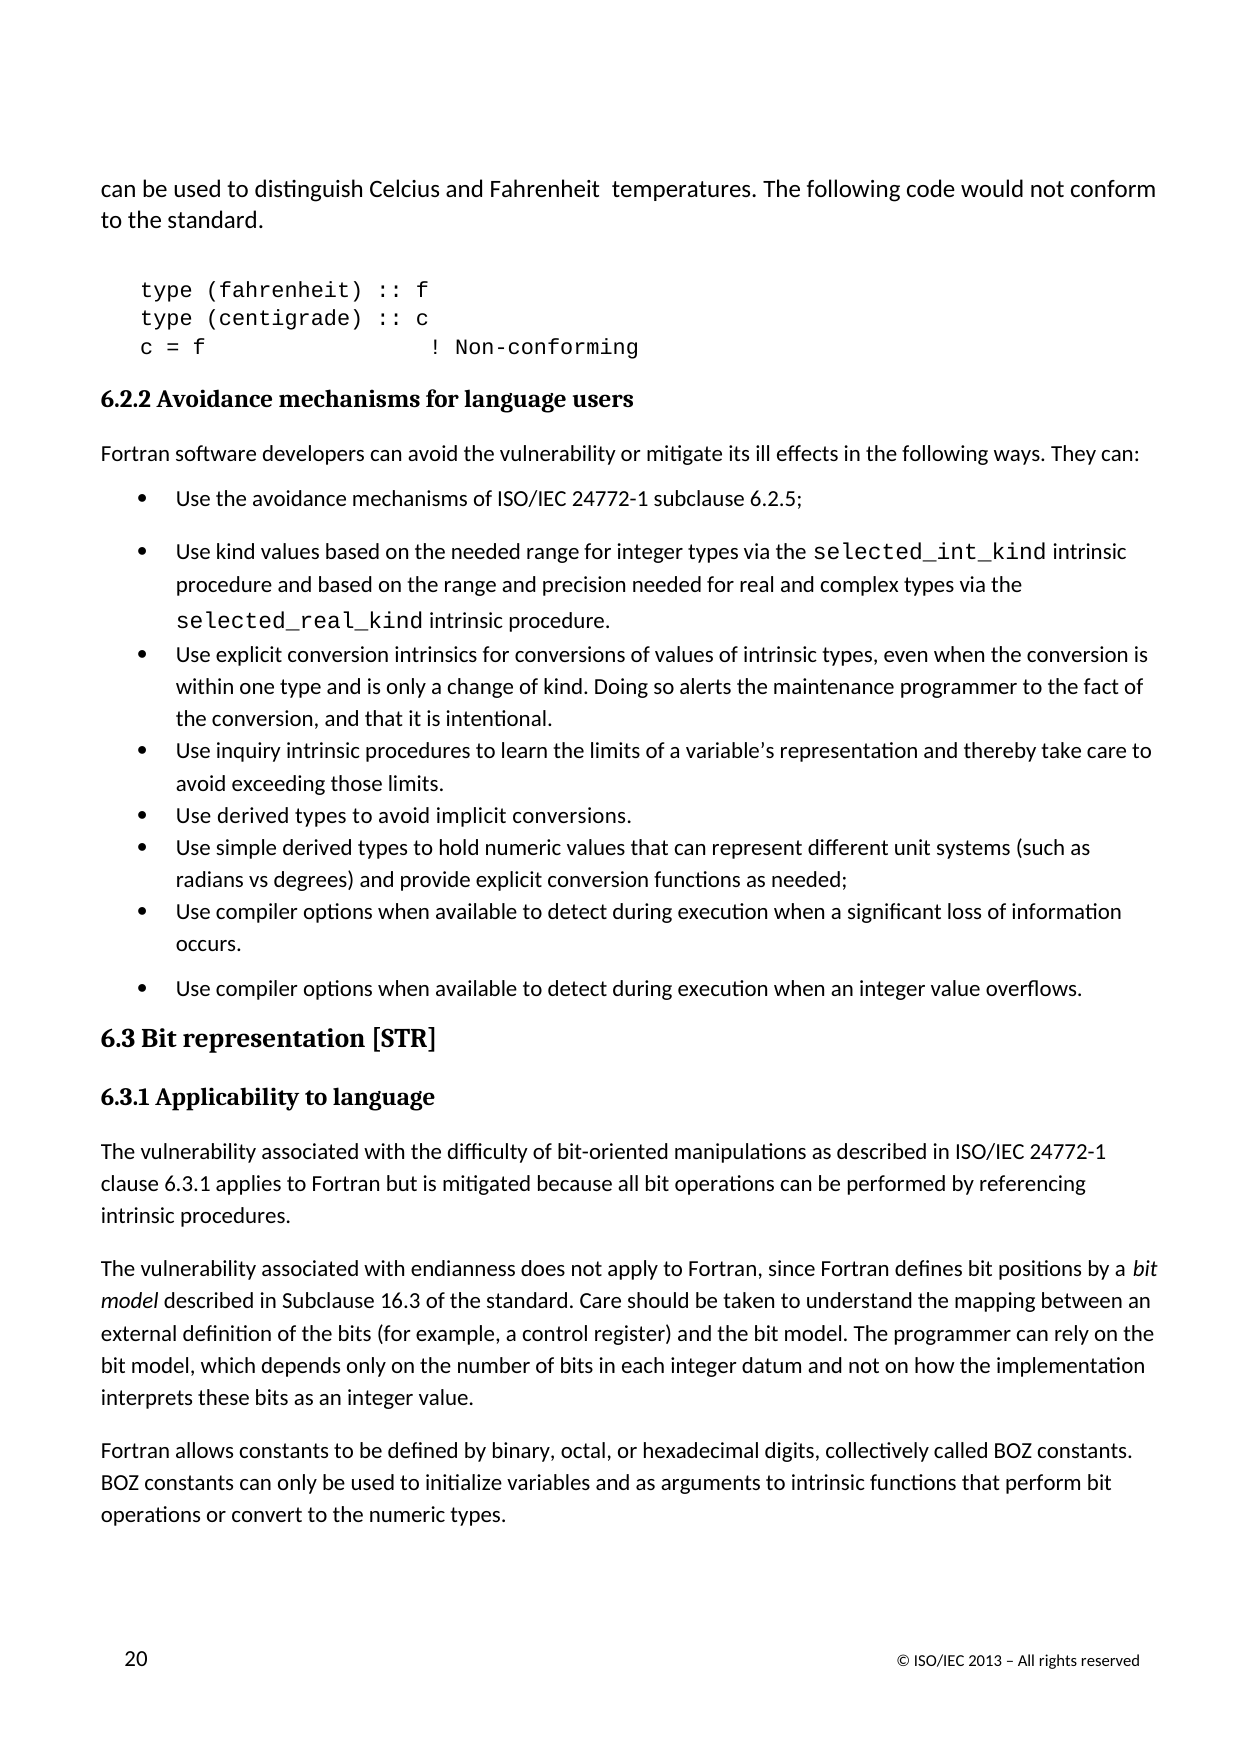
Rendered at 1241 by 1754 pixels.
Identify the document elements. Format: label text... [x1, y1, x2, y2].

subtitle 6.3 Bit representation [STR] [101, 1023, 1164, 1054]
text type (fahrenheit) :: f type (centigrade) :: c c = f ! Non-conforming [101, 245, 1164, 361]
list Fortran software developers can avoid the vulnerability or mitigate its ill effects in the following ways. They can: [101, 439, 1164, 467]
list Use kind values based on the needed range for integer types via the selected_int_kind intrinsic procedure and based on the range and precision needed for real and complex types via the selected_real_kind intrinsic procedure. [138, 537, 1164, 635]
list Use explicit conversion intrinsics for conversions of values of intrinsic types, even when the conversion is within one type and is only a change of kind. Doing so alerts the maintenance programmer to the fact of the conversion, and that it is intentional. [138, 640, 1164, 732]
list Use the avoidance mechanisms of ISO/IEC 24772-1 subclause 6.2.5; [138, 484, 1164, 512]
text 6.2.2 Avoidance mechanisms for language users [101, 385, 1164, 414]
text can be used to distinguish Celcius and Fahrenheit temperatures. The following code would not conform to the standard. [101, 173, 1164, 234]
list Use compiler options when available to detect during execution when an integer value overflows. [138, 974, 1164, 1002]
list Use derived types to avoid implicit conversions. [138, 801, 1164, 829]
list Use compiler options when available to detect during execution when a significant loss of information occurs. [138, 897, 1164, 958]
text The vulnerability associated with endianness does not apply to Fortran, since Fortran defines bit positions by a bit model described in Subclause 16.3 of the standard. Care should be taken to understand the mapping between an external definition of the bits (for example, a control register) and the bit model. The programmer can rely on the bit model, which depends only on the number of bits in each integer datum and not on how the implementation interprets these bits as an integer value. [101, 1254, 1164, 1411]
list Use simple derived types to hold numeric values that can represent different unit systems (such as radians vs degrees) and provide explicit conversion functions as needed; [138, 833, 1164, 893]
list Use inquiry intrinsic procedures to learn the limits of a variable’s representation and thereby take care to avoid exceeding those limits. [138, 736, 1164, 797]
text Fortran allows constants to be defined by binary, octal, or hexadecimal digits, collectively called BOZ constants. BOZ constants can only be used to initialize variables and as arguments to intrinsic functions that perform bit operations or convert to the numeric types. [101, 1436, 1164, 1529]
text 6.3.1 Applicability to language [101, 1083, 1164, 1112]
text The vulnerability associated with the difficulty of bit-oriented manipulations as described in ISO/IEC 24772-1 clause 6.3.1 applies to Fortran but is mitigated because all bit operations can be performed by referencing intrinsic procedures. [101, 1137, 1164, 1229]
